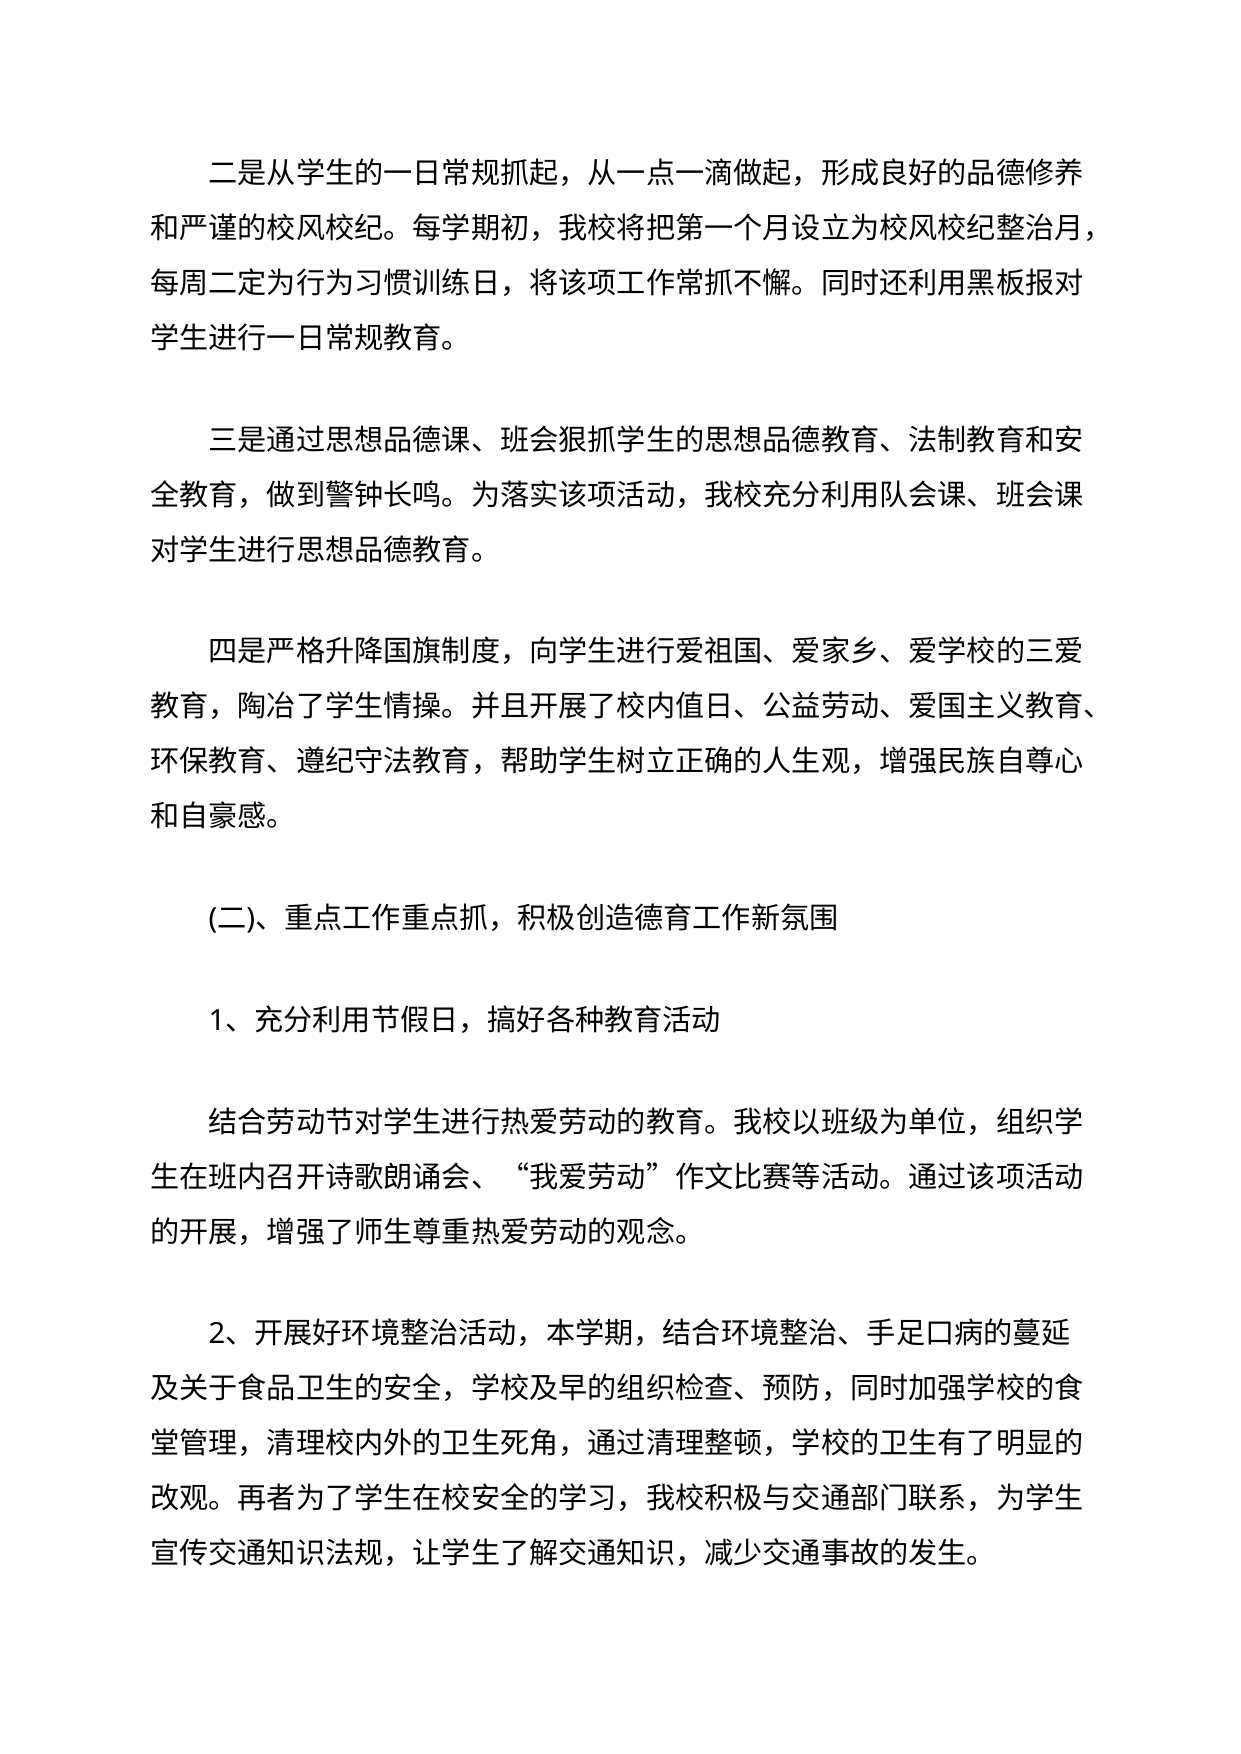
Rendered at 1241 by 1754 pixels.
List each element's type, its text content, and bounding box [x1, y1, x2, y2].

text (二)、重点工作重点抓，积极创造德育工作新氛围 [150, 894, 1090, 937]
text 结合劳动节对学生进行热爱劳动的教育。我校以班级为单位，组织学生在班内召开诗歌朗诵会、“我爱劳动”作文比赛等活动。通过该项活动的开展，增强了师生尊重热爱劳动的观念。 [150, 1098, 1090, 1251]
text 1、充分利用节假日，搞好各种教育活动 [150, 996, 1090, 1039]
text 三是通过思想品德课、班会狠抓学生的思想品德教育、法制教育和安全教育，做到警钟长鸣。为落实该项活动，我校充分利用队会课、班会课对学生进行思想品德教育。 [150, 416, 1090, 568]
text 二是从学生的一日常规抓起，从一点一滴做起，形成良好的品德修养和严谨的校风校纪。每学期初，我校将把第一个月设立为校风校纪整治月，每周二定为行为习惯训练日，将该项工作常抓不懈。同时还利用黑板报对学生进行一日常规教育。 [150, 150, 1090, 357]
text 四是严格升降国旗制度，向学生进行爱祖国、爱家乡、爱学校的三爱教育，陶冶了学生情操。并且开展了校内值日、公益劳动、爱国主义教育、环保教育、遵纪守法教育，帮助学生树立正确的人生观，增强民族自尊心和自豪感。 [150, 628, 1090, 835]
text 2、开展好环境整治活动，本学期，结合环境整治、手足口病的蔓延及关于食品卫生的安全，学校及早的组织检查、预防，同时加强学校的食堂管理，清理校内外的卫生死角，通过清理整顿，学校的卫生有了明显的改观。再者为了学生在校安全的学习，我校积极与交通部门联系，为学生宣传交通知识法规，让学生了解交通知识，减少交通事故的发生。 [150, 1310, 1090, 1572]
